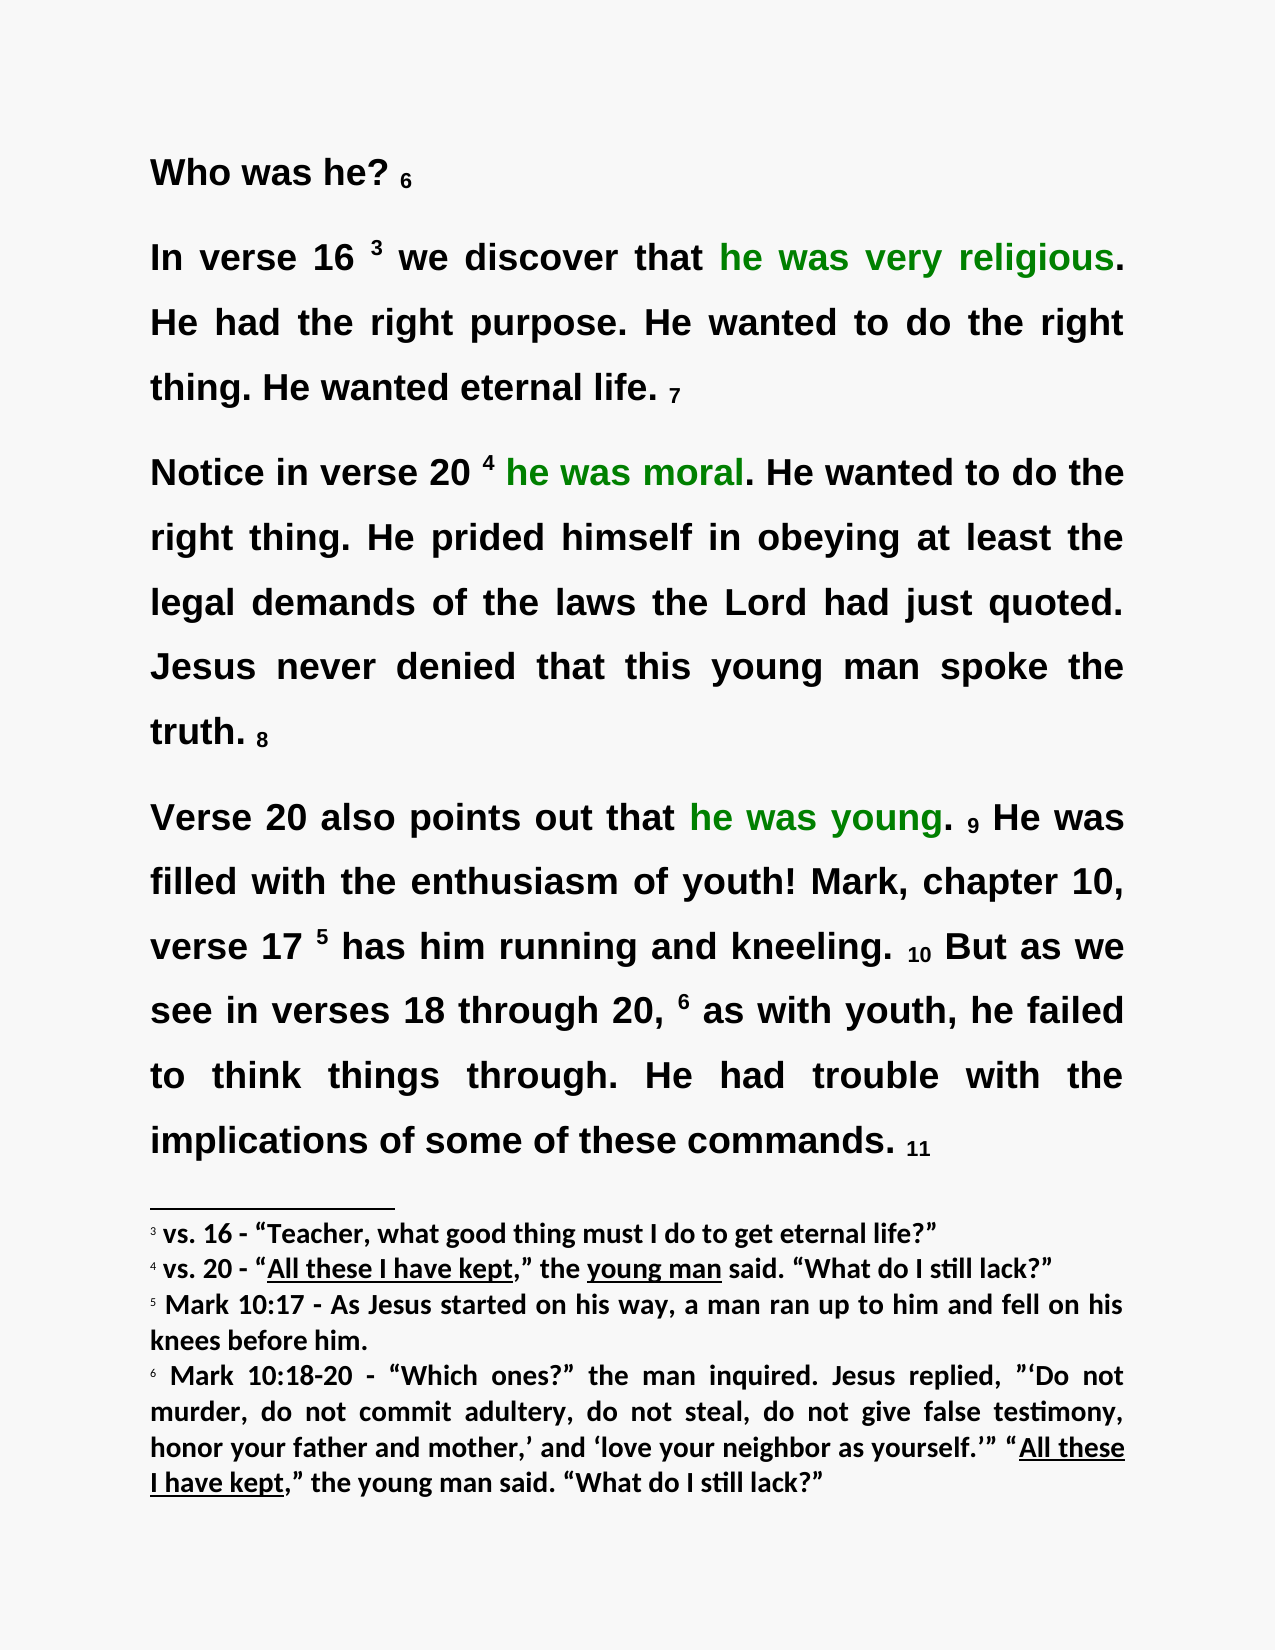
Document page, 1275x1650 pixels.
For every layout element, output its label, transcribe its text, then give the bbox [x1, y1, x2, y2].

text Verse 20 also points out that he was young. 9 He was filled with the enthusiasm of youth! Mark, chapter 10, verse 17 has him running and kneeling. 10 But as we see in verses 18 through 20, as with youth, he failed to think things through. He had trouble with the implications of some of these commands. 11 [150, 795, 1125, 1161]
text Who was he? 6 [150, 150, 1125, 193]
text In verse 16 we discover that he was very religious. He had the right purpose. He wanted to do the right thing. He wanted eternal life. 7 [150, 236, 1125, 408]
text Notice in verse 20 he was moral. He wanted to do the right thing. He prided himself in obeying at least the legal demands of the laws the Lord had just quoted. Jesus never denied that this young man spoke the truth. 8 [150, 450, 1125, 752]
